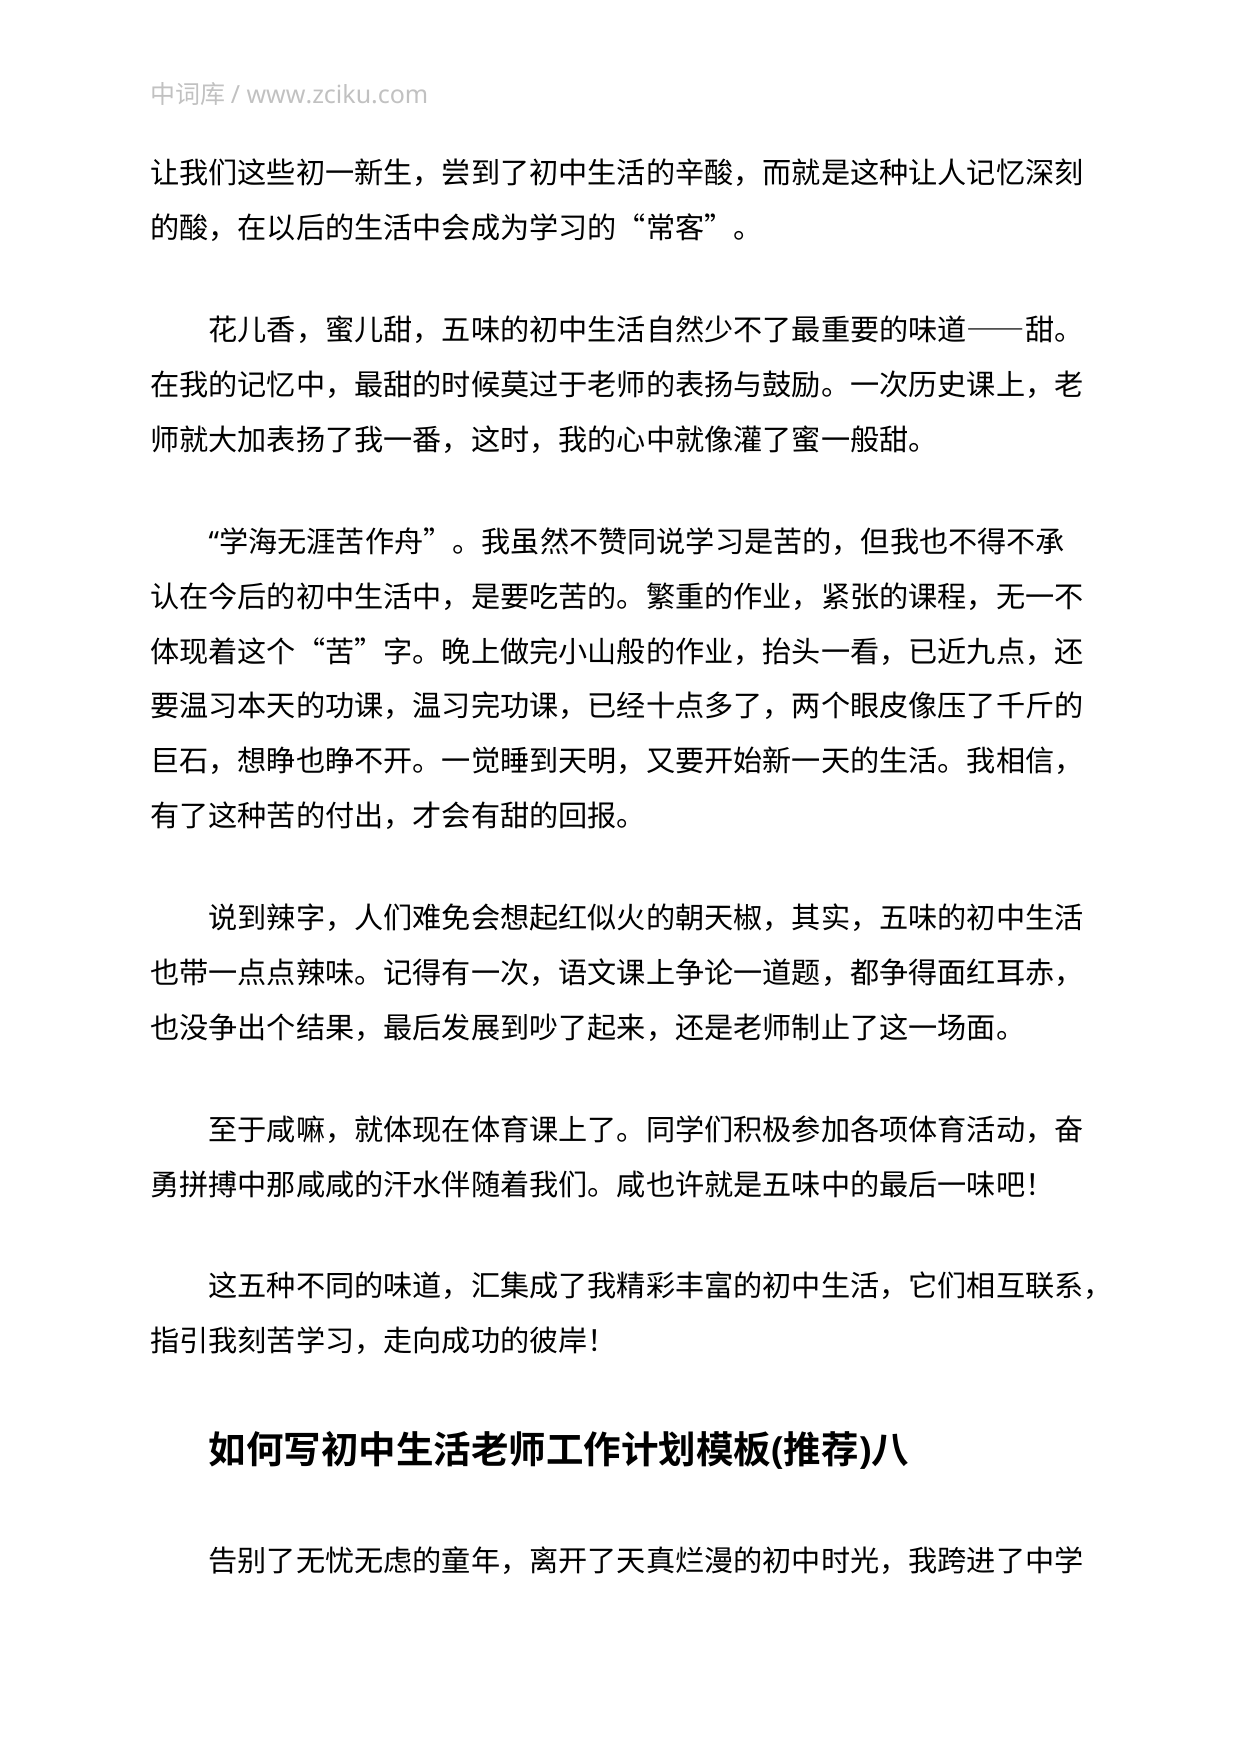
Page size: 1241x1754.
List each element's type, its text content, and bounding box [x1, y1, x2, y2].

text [150, 150, 1090, 247]
text “学海无涯苦作舟”。我虽然不赞同说学习是苦的，但我也不得不承认在今后的初中生活中，是要吃苦的。繁重的作业，紧张的课程，无一不体现着这个“苦”字。晚上做完小山般的作业，抬头一看，已近九点，还要温习本天的功课，温习完功课，已经十点多了，两个眼皮像压了千斤的巨石，想睁也睁不开。一觉睡到天明，又要开始新一天的生活。我相信，有了这种苦的付出，才会有甜的回报。 [150, 518, 1090, 835]
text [150, 1537, 1090, 1579]
text 说到辣字，人们难免会想起红似火的朝天椒，其实，五味的初中生活也带一点点辣味。记得有一次，语文课上争论一道题，都争得面红耳赤，也没争出个结果，最后发展到吵了起来，还是老师制止了这一场面。 [150, 894, 1090, 1047]
text 花儿香，蜜儿甜，五味的初中生活自然少不了最重要的味道——甜。在我的记忆中，最甜的时候莫过于老师的表扬与鼓励。一次历史课上，老师就大加表扬了我一番，这时，我的心中就像灌了蜜一般甜。 [150, 307, 1090, 459]
text 如何写初中生活老师工作计划模板(推荐)八 [150, 1419, 1090, 1474]
text 这五种不同的味道，汇集成了我精彩丰富的初中生活，它们相互联系，指引我刻苦学习，走向成功的彼岸！ [150, 1263, 1090, 1360]
text 至于咸嘛，就体现在体育课上了。同学们积极参加各项体育活动，奋勇拼搏中那咸咸的汗水伴随着我们。咸也许就是五味中的最后一味吧！ [150, 1106, 1090, 1203]
